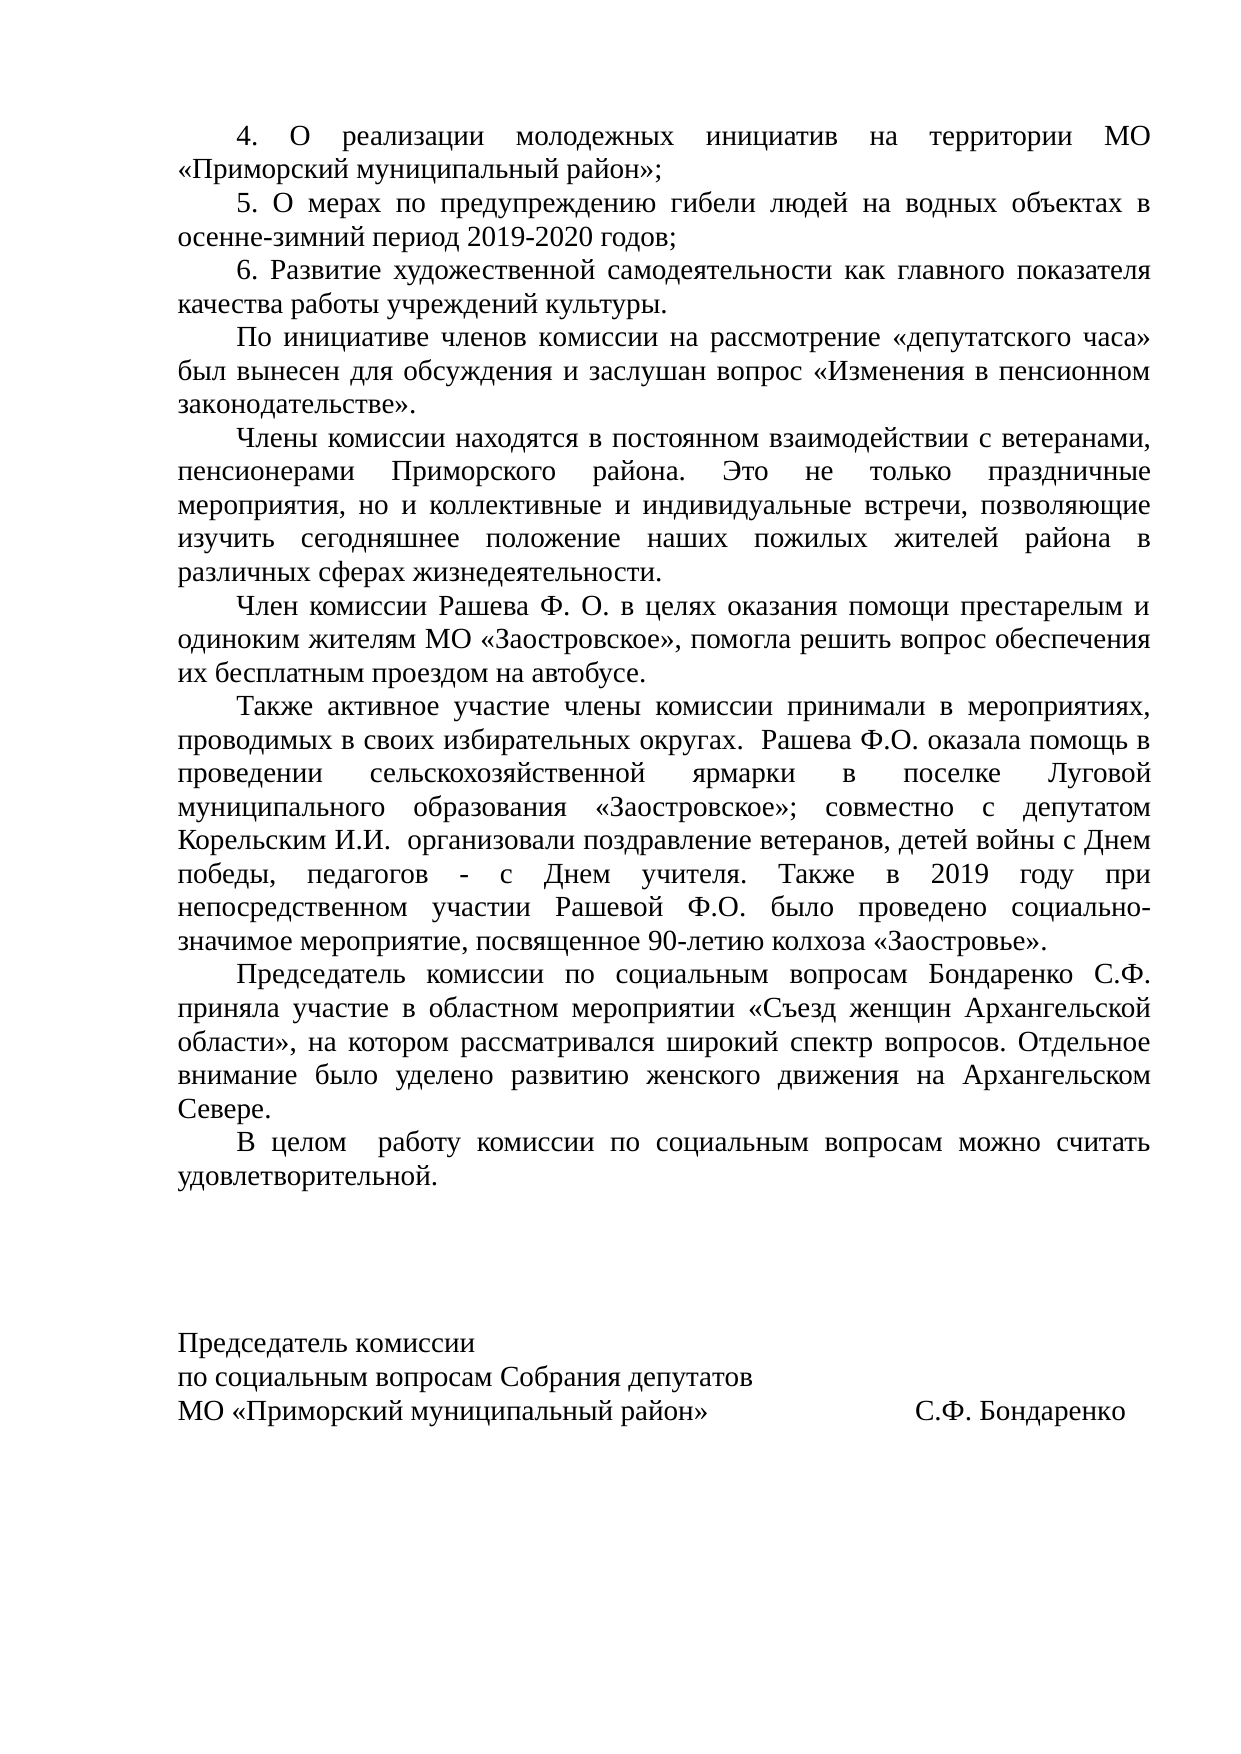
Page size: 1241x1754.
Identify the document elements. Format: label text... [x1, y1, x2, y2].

text МО «Приморский муниципальный район» С.Ф. Бондаренко [177, 1393, 1152, 1426]
text В целом работу комиссии по социальным вопросам можно считать удовлетворительной. [177, 1124, 1152, 1191]
list Также активное участие члены комиссии принимали в мероприятиях, проводимых в своих избирательных округах. Рашева Ф.О. оказала помощь в проведении сельскохозяйственной ярмарки в поселке Луговой муниципального образования «Заостровское»; совместно с депутатом Корельским И.И. организовали поздравление ветеранов, детей войны с Днем победы, педагогов - с Днем учителя. Также в 2019 году при непосредственном участии Рашевой Ф.О. было проведено социально-значимое мероприятие, посвященное 90-летию колхоза «Заостровье». [177, 688, 1152, 957]
text 6. Развитие художественной самодеятельности как главного показателя качества работы учреждений культуры. [177, 252, 1152, 319]
text 5. О мерах по предупреждению гибели людей на водных объектах в осенне-зимний период 2019-2020 годов; [177, 185, 1152, 252]
list Члены комиссии находятся в постоянном взаимодействии с ветеранами, пенсионерами Приморского района. Это не только праздничные мероприятия, но и коллективные и индивидуальные встречи, позволяющие изучить сегодняшнее положение наших пожилых жителей района в различных сферах жизнедеятельности. [177, 420, 1152, 588]
list Член комиссии Рашева Ф. О. в целях оказания помощи престарелым и одиноким жителям МО «Заостровское», помогла решить вопрос обеспечения их бесплатным проездом на автобусе. [177, 588, 1152, 688]
text 4. О реализации молодежных инициатив на территории МО «Приморский муниципальный район»; [177, 118, 1152, 185]
list Председатель комиссии по социальным вопросам Бондаренко С.Ф. приняла участие в областном мероприятии «Съезд женщин Архангельской области», на котором рассматривался широкий спектр вопросов. Отдельное внимание было уделено развитию женского движения на Архангельском Севере. [177, 957, 1152, 1124]
text по социальным вопросам Собрания депутатов [177, 1359, 1152, 1393]
text По инициативе членов комиссии на рассмотрение «депутатского часа» был вынесен для обсуждения и заслушан вопрос «Изменения в пенсионном законодательстве». [177, 319, 1152, 420]
text Председатель комиссии [177, 1326, 1152, 1359]
